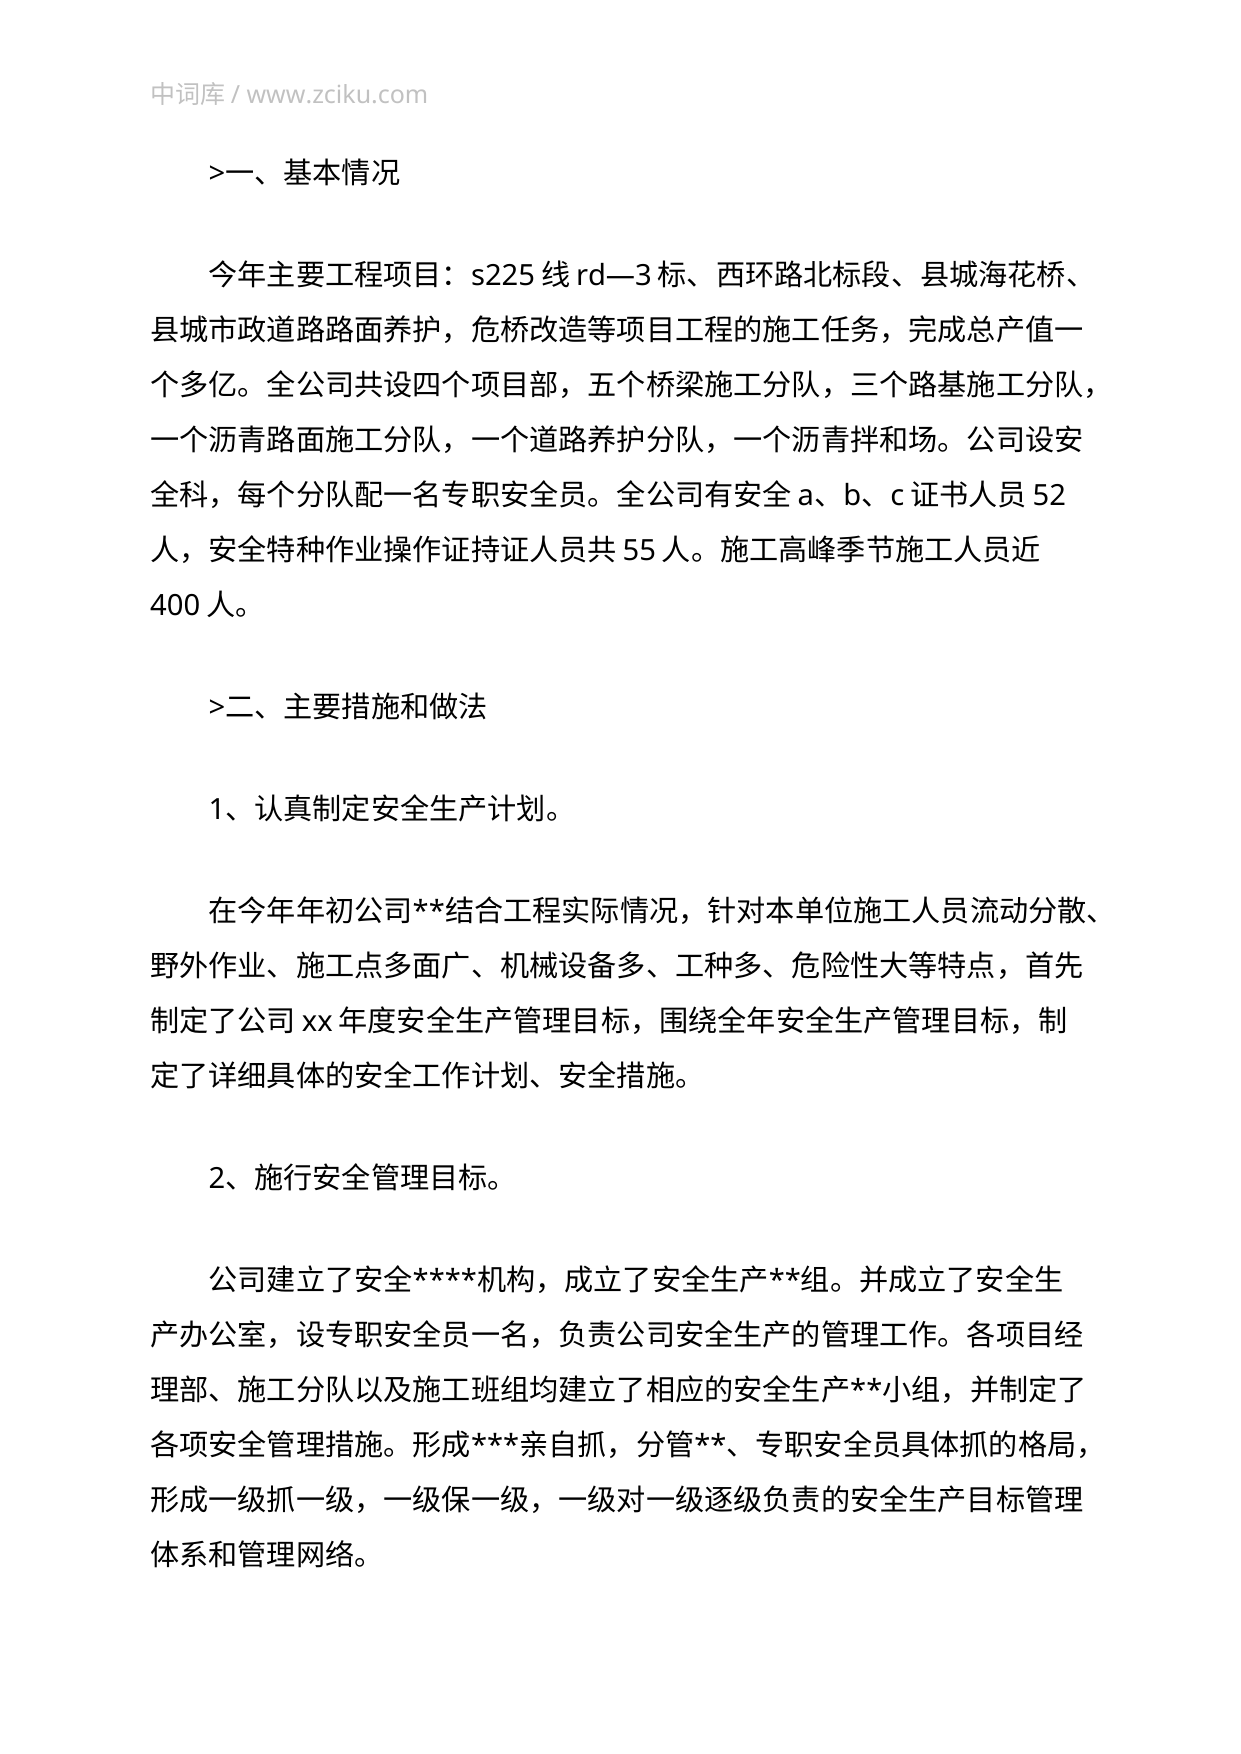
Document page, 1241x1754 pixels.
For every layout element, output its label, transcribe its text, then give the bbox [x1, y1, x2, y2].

text 2、施行安全管理目标。 [150, 1154, 1090, 1197]
text >二、主要措施和做法 [150, 684, 1090, 726]
text >一、基本情况 [150, 150, 1090, 192]
text 今年主要工程项目：s225线rd—3标、西环路北标段、县城海花桥、县城市政道路路面养护，危桥改造等项目工程的施工任务，完成总产值一个多亿。全公司共设四个项目部，五个桥梁施工分队，三个路基施工分队，一个沥青路面施工分队，一个道路养护分队，一个沥青拌和场。公司设安全科，每个分队配一名专职安全员。全公司有安全a、b、c证书人员52人，安全特种作业操作证持证人员共55人。施工高峰季节施工人员近400人。 [150, 252, 1090, 624]
text 1、认真制定安全生产计划。 [150, 786, 1090, 828]
text 在今年年初公司**结合工程实际情况，针对本单位施工人员流动分散、野外作业、施工点多面广、机械设备多、工种多、危险性大等特点，首先制定了公司xx年度安全生产管理目标，围绕全年安全生产管理目标，制定了详细具体的安全工作计划、安全措施。 [150, 888, 1090, 1095]
text 公司建立了安全****机构，成立了安全生产**组。并成立了安全生产办公室，设专职安全员一名，负责公司安全生产的管理工作。各项目经理部、施工分队以及施工班组均建立了相应的安全生产**小组，并制定了各项安全管理措施。形成***亲自抓，分管**、专职安全员具体抓的格局，形成一级抓一级，一级保一级，一级对一级逐级负责的安全生产目标管理体系和管理网络。 [150, 1256, 1090, 1573]
